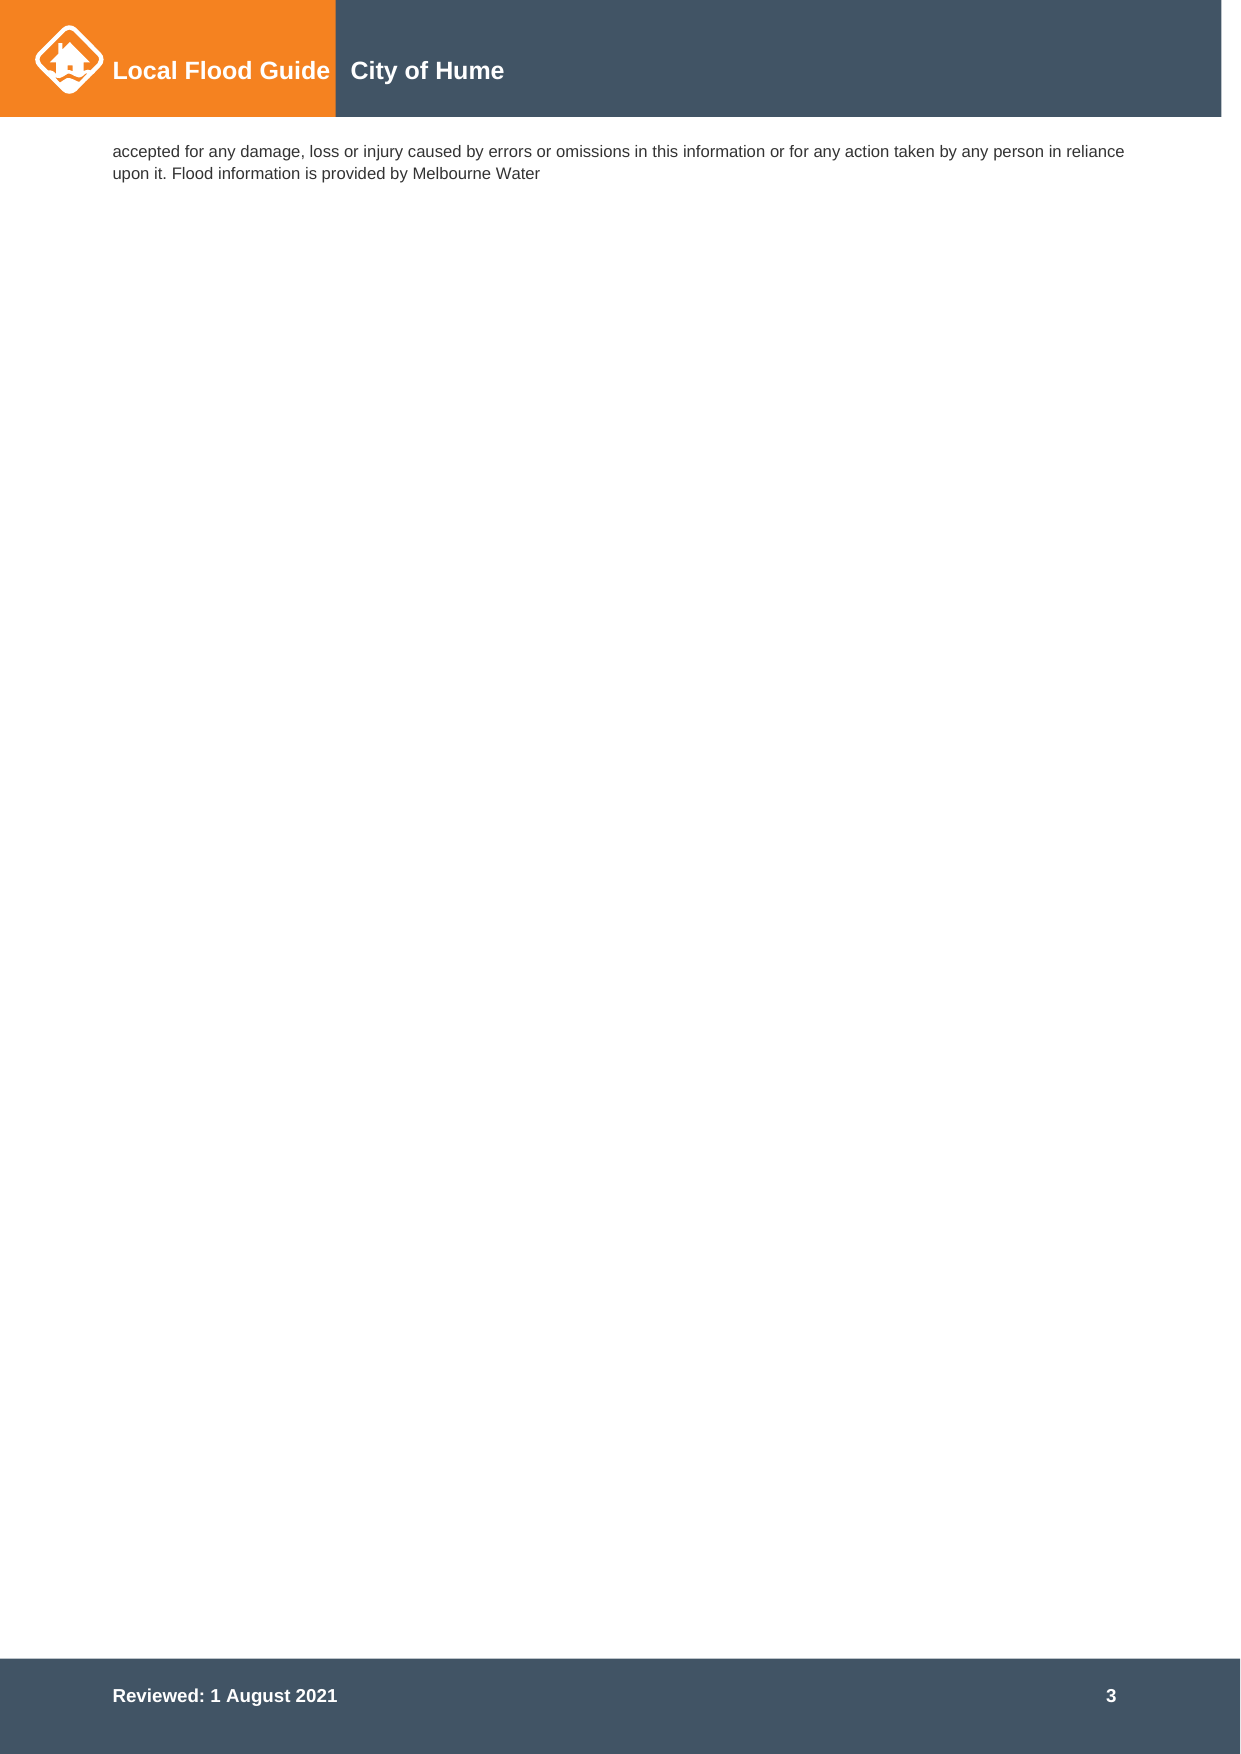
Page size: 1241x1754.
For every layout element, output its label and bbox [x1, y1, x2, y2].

text [112, 142, 1128, 183]
